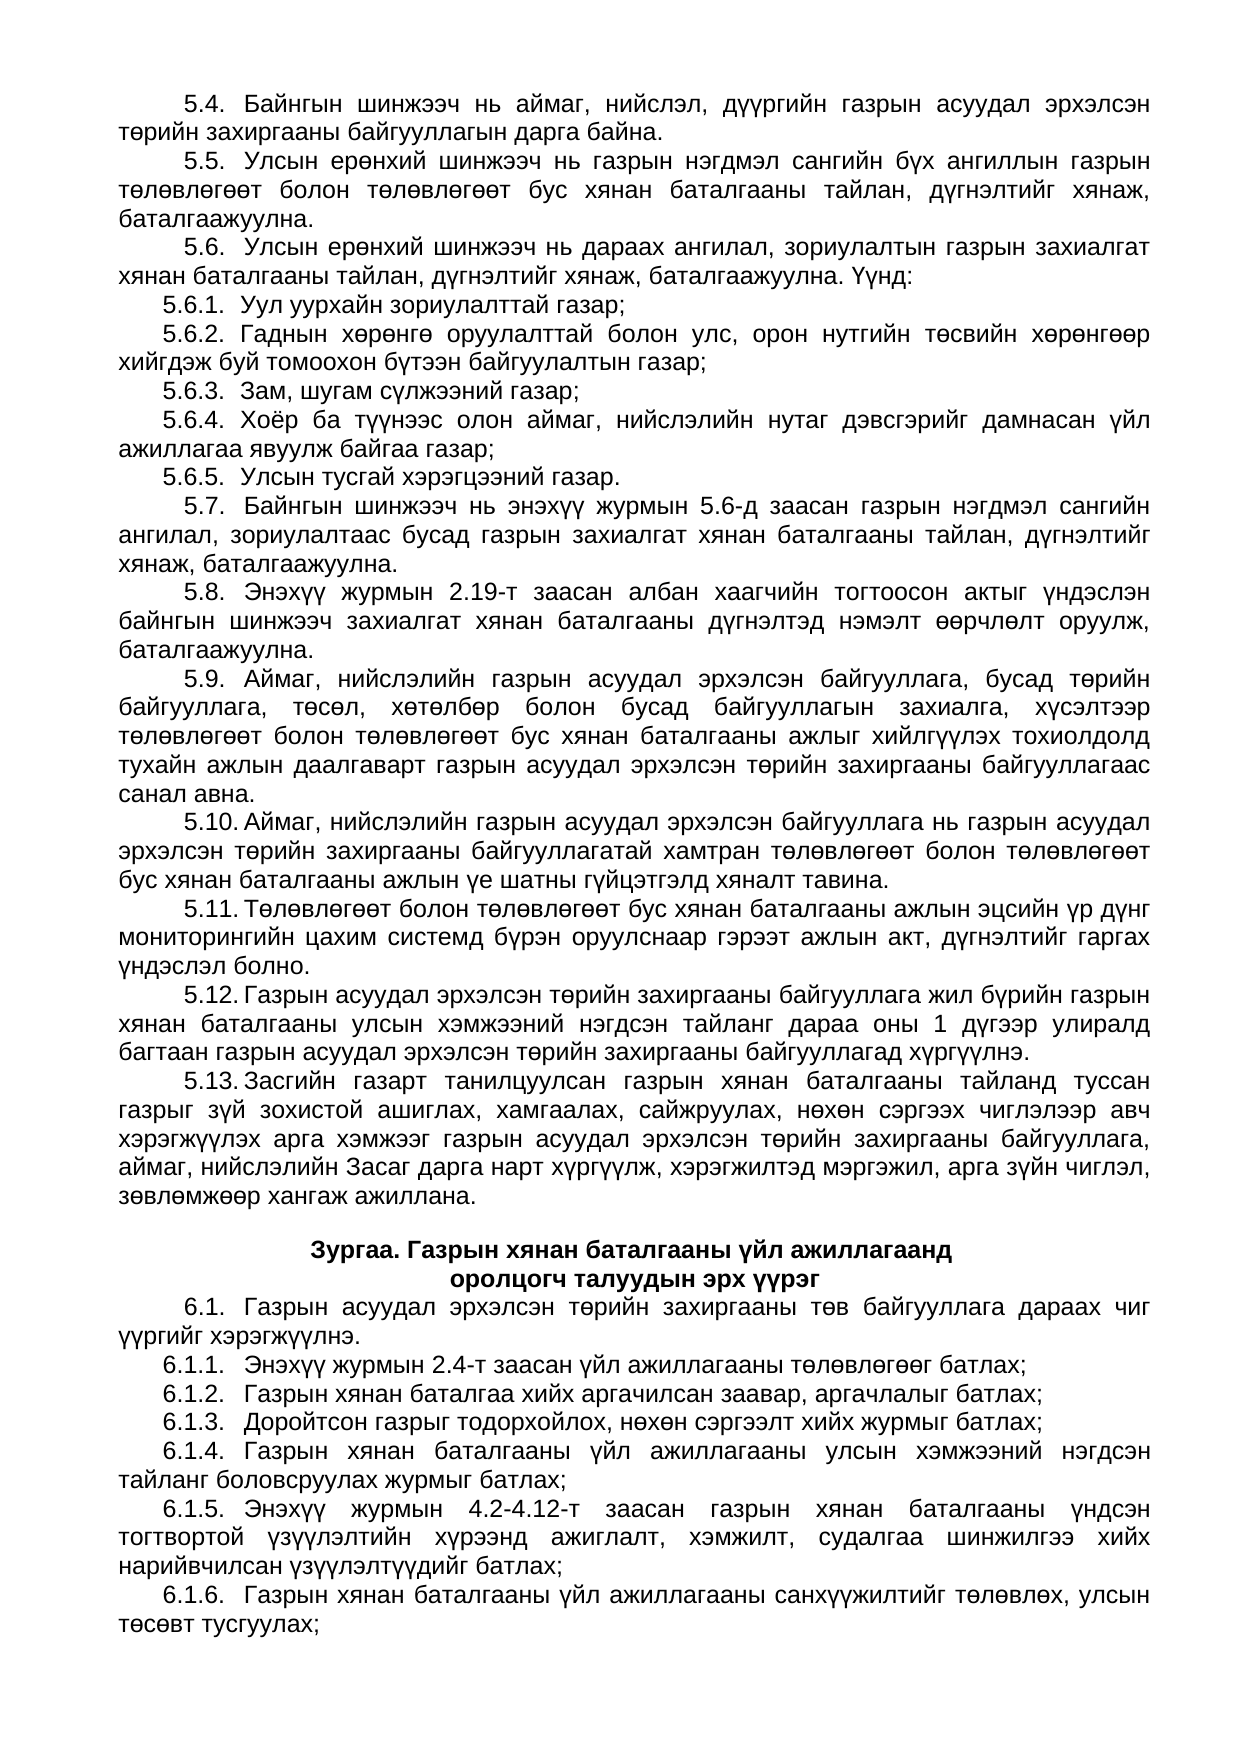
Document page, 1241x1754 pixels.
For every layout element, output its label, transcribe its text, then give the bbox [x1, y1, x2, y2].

list Газрын асуудал эрхэлсэн төрийн захиргааны төв байгууллага дараах чиг үүргийг хэрэгжүүлнэ. [118, 1292, 1152, 1350]
list Улсын ерөнхий шинжээч нь дараах ангилал, зориулалтын газрын захиалгат хянан баталгааны тайлан, дүгнэлтийг хянаж, баталгаажуулна. Үүнд: [118, 232, 1152, 290]
list Доройтсон газрыг тодорхойлох, нөхөн сэргээлт хийх журмыг батлах; [118, 1407, 1152, 1436]
list Гаднын хөрөнгө оруулалттай болон улс, орон нутгийн төсвийн хөрөнгөөр хийгдэж буй томоохон бүтээн байгуулалтын газар; [118, 319, 1152, 376]
list Энэхүү журмын 2.4-т заасан үйл ажиллагааны төлөвлөгөөг батлах; [118, 1350, 1152, 1379]
list Газрын хянан баталгааны үйл ажиллагааны улсын хэмжээний нэгдсэн тайланг боловсруулах журмыг батлах; [118, 1436, 1152, 1494]
list Засгийн газарт танилцуулсан газрын хянан баталгааны тайланд туссан газрыг зүй зохистой ашиглах, хамгаалах, сайжруулах, нөхөн сэргээх чиглэлээр авч хэрэгжүүлэх арга хэмжээг газрын асуудал эрхэлсэн төрийн захиргааны байгууллага, аймаг, нийслэлийн Засаг дарга нарт хүргүүлж, хэрэгжилтэд мэргэжил, арга зүйн чиглэл, зөвлөмжөөр хангаж ажиллана. [118, 1066, 1152, 1210]
list Төлөвлөгөөт болон төлөвлөгөөт бус хянан баталгааны ажлын эцсийн үр дүнг мониторингийн цахим системд бүрэн оруулснаар гэрээт ажлын акт, дүгнэлтийг гаргах үндэслэл болно. [118, 894, 1152, 980]
list Улсын тусгай хэрэгцээний газар. [118, 462, 1152, 491]
list Байнгын шинжээч нь аймаг, нийслэл, дүүргийн газрын асуудал эрхэлсэн төрийн захиргааны байгууллагын дарга байна. [118, 89, 1152, 146]
list Энэхүү журмын 2.19-т заасан албан хаагчийн тогтоосон актыг үндэслэн байнгын шинжээч захиалгат хянан баталгааны дүгнэлтэд нэмэлт өөрчлөлт оруулж, баталгаажуулна. [118, 577, 1152, 664]
list Аймаг, нийслэлийн газрын асуудал эрхэлсэн байгууллага, бусад төрийн байгууллага, төсөл, хөтөлбөр болон бусад байгууллагын захиалга, хүсэлтээр төлөвлөгөөт болон төлөвлөгөөт бус хянан баталгааны ажлыг хийлгүүлэх тохиолдолд тухайн ажлын даалгаварт газрын асуудал эрхэлсэн төрийн захиргааны байгууллагаас санал авна. [118, 664, 1152, 807]
list Хоёр ба түүнээс олон аймаг, нийслэлийн нутаг дэвсгэрийг дамнасан үйл ажиллагаа явуулж байгаа газар; [118, 405, 1152, 462]
list Энэхүү журмын 4.2-4.12-т заасан газрын хянан баталгааны үндсэн тогтвортой үзүүлэлтийн хүрээнд ажиглалт, хэмжилт, судалгаа шинжилгээ хийх нарийвчилсан үзүүлэлтүүдийг батлах; [118, 1494, 1152, 1580]
list Газрын асуудал эрхэлсэн төрийн захиргааны байгууллага жил бүрийн газрын хянан баталгааны улсын хэмжээний нэгдсэн тайланг дараа оны 1 дүгээр улиралд багтаан газрын асуудал эрхэлсэн төрийн захиргааны байгууллагад хүргүүлнэ. [118, 980, 1152, 1066]
list Зам, шугам сүлжээний газар; [118, 376, 1152, 405]
list Газрын хянан баталгааны үйл ажиллагааны санхүүжилтийг төлөвлөх, улсын төсөвт тусгуулах; [118, 1580, 1152, 1637]
text Зургаа. Газрын хянан баталгааны үйл ажиллагаанд оролцогч талуудын эрх үүрэг [118, 1235, 1152, 1292]
list Газрын хянан баталгаа хийх аргачилсан заавар, аргачлалыг батлах; [118, 1379, 1152, 1407]
list Аймаг, нийслэлийн газрын асуудал эрхэлсэн байгууллага нь газрын асуудал эрхэлсэн төрийн захиргааны байгууллагатай хамтран төлөвлөгөөт болон төлөвлөгөөт бус хянан баталгааны ажлын үе шатны гүйцэтгэлд хяналт тавина. [118, 807, 1152, 894]
list Байнгын шинжээч нь энэхүү журмын 5.6-д заасан газрын нэгдмэл сангийн ангилал, зориулалтаас бусад газрын захиалгат хянан баталгааны тайлан, дүгнэлтийг хянаж, баталгаажуулна. [118, 491, 1152, 577]
list Уул уурхайн зориулалттай газар; [118, 290, 1152, 319]
list Улсын ерөнхий шинжээч нь газрын нэгдмэл сангийн бүх ангиллын газрын төлөвлөгөөт болон төлөвлөгөөт бус хянан баталгааны тайлан, дүгнэлтийг хянаж, баталгаажуулна. [118, 146, 1152, 232]
